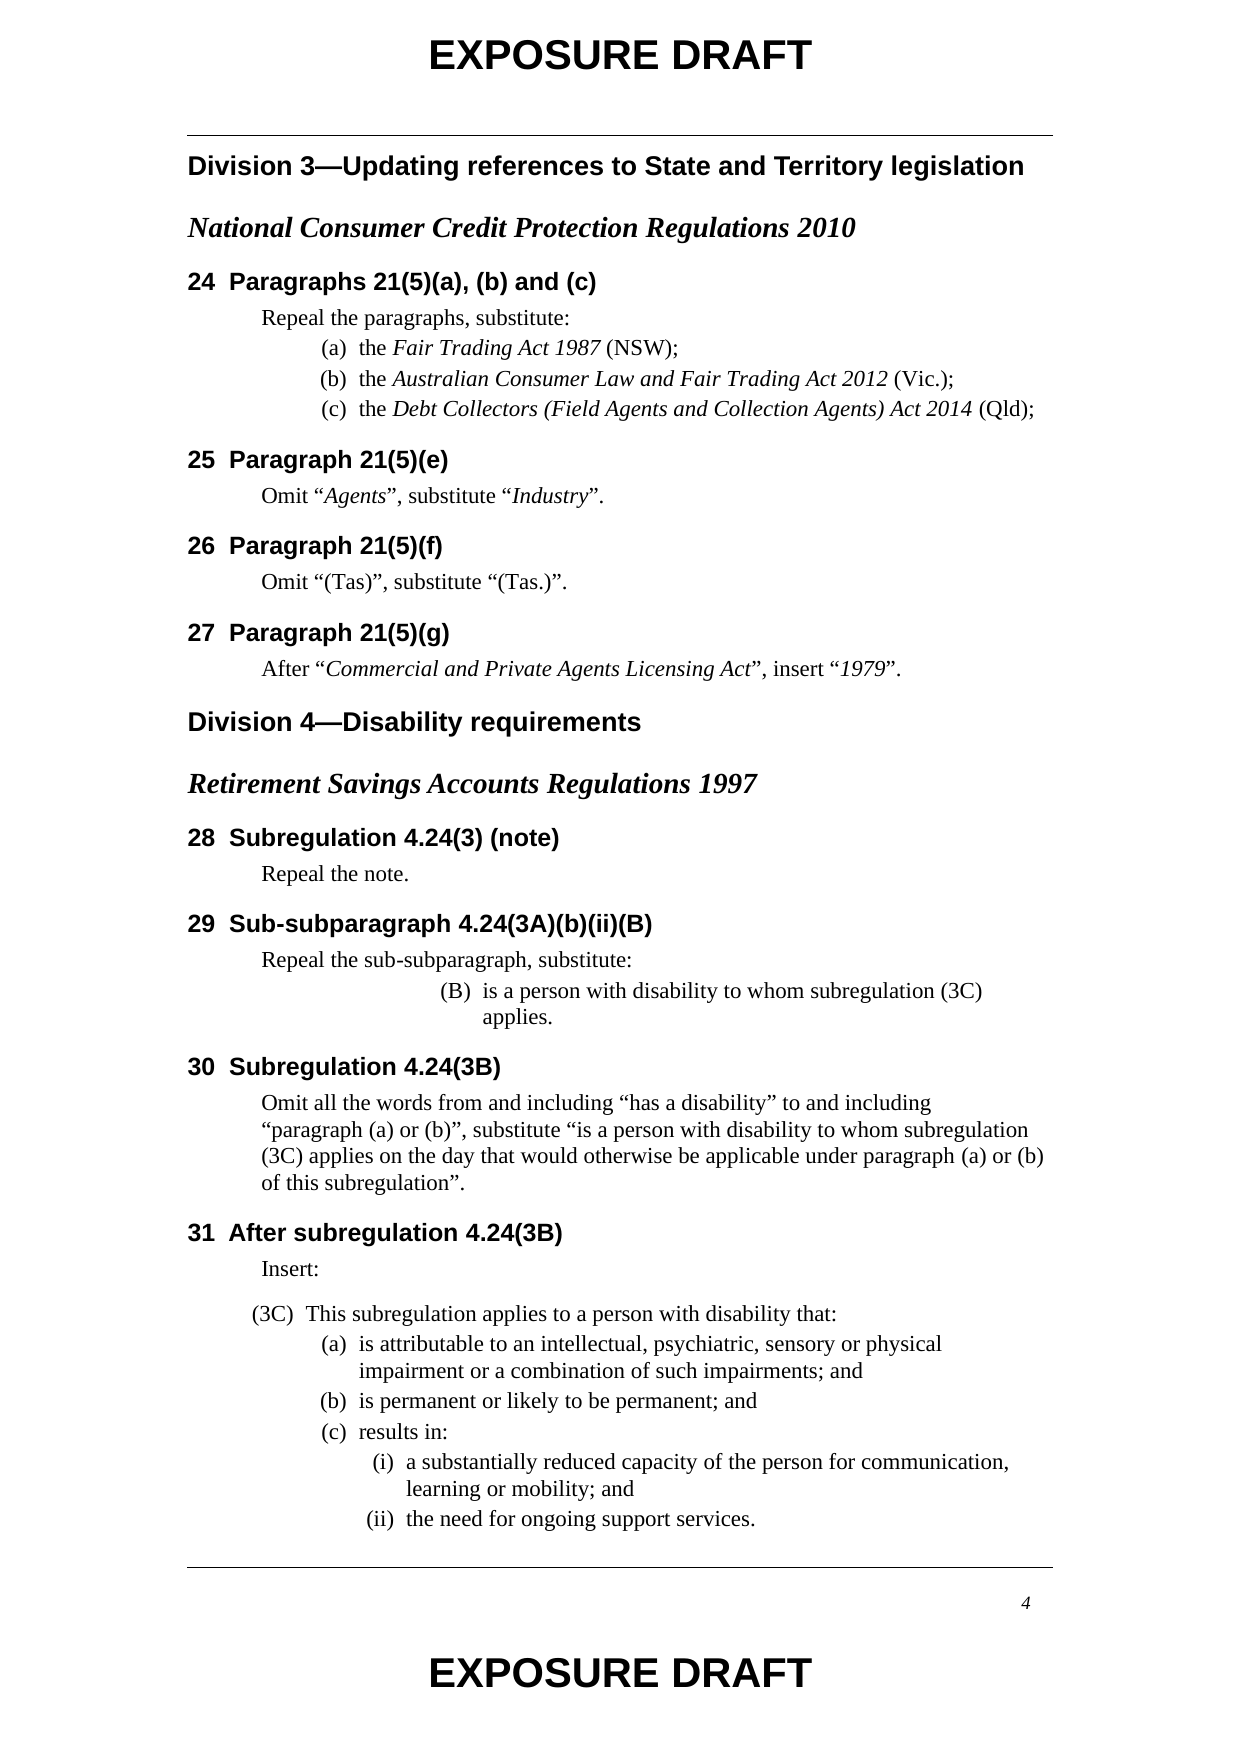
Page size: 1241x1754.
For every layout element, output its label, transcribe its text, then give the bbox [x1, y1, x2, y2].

text Insert: [261, 1255, 1053, 1281]
text Omit all the words from and including “has a disability” to and including “paragraph (a) or (b)”, substitute “is a person with disability to whom subregulation (3C) applies on the day that would otherwise be applicable under paragraph (a) or (b) of this subregulation”. [261, 1089, 1053, 1195]
text 29 Sub-subparagraph 4.24(3A)(b)(ii)(B) [187, 909, 1053, 938]
text (3C) This subregulation applies to a person with disability that: [187, 1300, 1053, 1326]
text (a) the Fair Trading Act 1987 (NSW); [187, 334, 1053, 361]
text (B) is a person with disability to whom subregulation (3C) applies. [187, 977, 1053, 1029]
text Retirement Savings Accounts Regulations 1997 [187, 766, 1053, 800]
text (c) results in: [187, 1418, 1053, 1444]
text 31 After subregulation 4.24(3B) [187, 1218, 1053, 1247]
text (b) the Australian Consumer Law and Fair Trading Act 2012 (Vic.); [187, 365, 1053, 391]
text (a) is attributable to an intellectual, psychiatric, sensory or physical impairment or a combination of such impairments; and [187, 1331, 1053, 1383]
text (b) is permanent or likely to be permanent; and [187, 1387, 1053, 1414]
text After “Commercial and Private Agents Licensing Act”, insert “1979”. [261, 654, 1053, 681]
text 26 Paragraph 21(5)(f) [187, 531, 1053, 560]
text Division 4—Disability requirements [187, 706, 1053, 737]
text Omit “Agents”, substitute “Industry”. [261, 482, 1053, 508]
text 25 Paragraph 21(5)(e) [187, 445, 1053, 473]
text 30 Subregulation 4.24(3B) [187, 1052, 1053, 1081]
text 27 Paragraph 21(5)(g) [187, 617, 1053, 646]
text Division 3—Updating references to State and Territory legislation [187, 150, 1053, 181]
text Repeal the note. [261, 860, 1053, 886]
text (i) a substantially reduced capacity of the person for communication, learning or mobility; and [187, 1448, 1053, 1501]
text (c) the Debt Collectors (Field Agents and Collection Agents) Act 2014 (Qld); [187, 396, 1053, 422]
text National Consumer Credit Protection Regulations 2010 [187, 210, 1053, 244]
text Omit “(Tas)”, substitute “(Tas.)”. [261, 568, 1053, 594]
text Repeal the sub-subparagraph, substitute: [261, 946, 1053, 973]
text Repeal the paragraphs, substitute: [261, 304, 1053, 330]
text 24 Paragraphs 21(5)(a), (b) and (c) [187, 267, 1053, 296]
text (ii) the need for ongoing support services. [187, 1505, 1053, 1532]
text 28 Subregulation 4.24(3) (note) [187, 823, 1053, 852]
